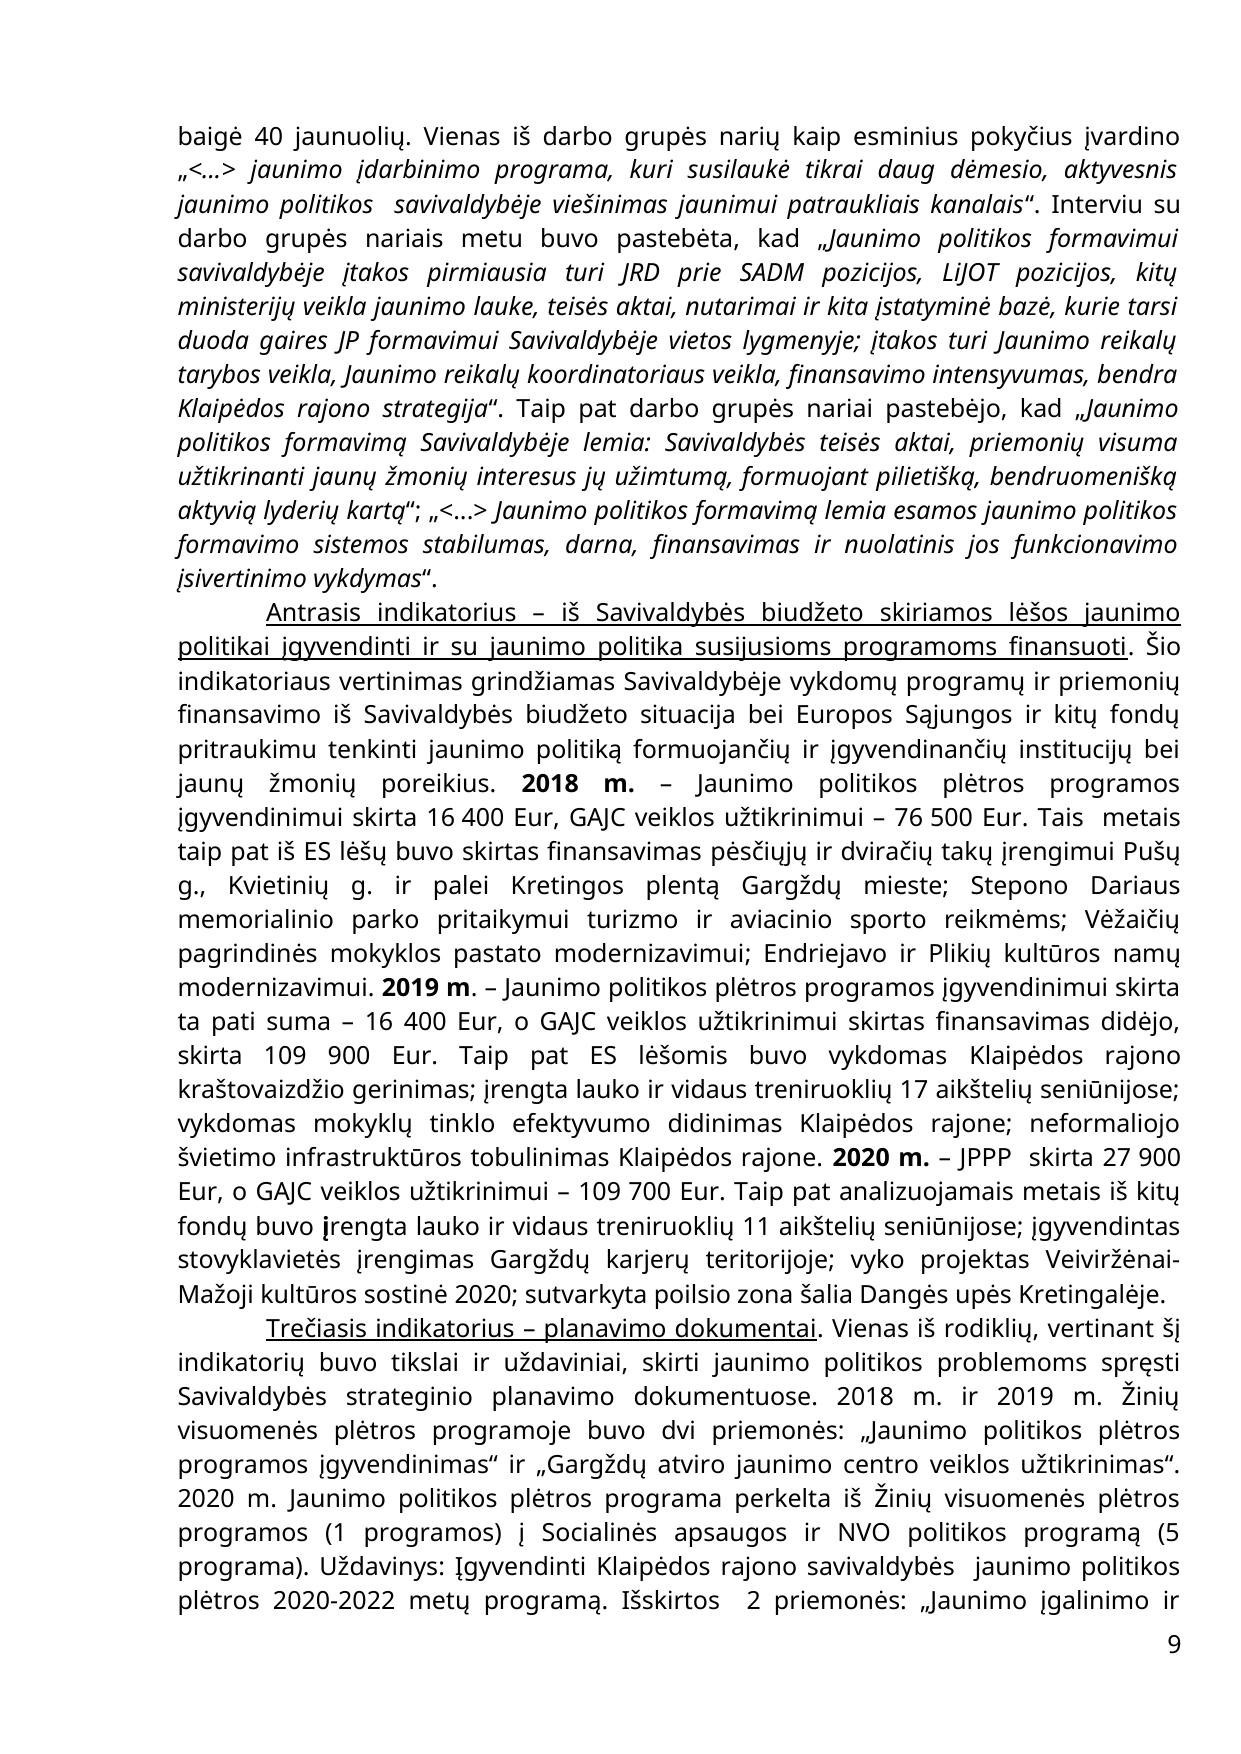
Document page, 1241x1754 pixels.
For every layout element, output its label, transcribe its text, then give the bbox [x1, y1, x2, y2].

text Antrasis indikatorius – iš Savivaldybės biudžeto skiriamos lėšos jaunimo politikai įgyvendinti ir su jaunimo politika susijusioms programoms finansuoti. Šio indikatoriaus vertinimas grindžiamas Savivaldybėje vykdomų programų ir priemonių finansavimo iš Savivaldybės biudžeto situacija bei Europos Sąjungos ir kitų fondų pritraukimu tenkinti jaunimo politiką formuojančių ir įgyvendinančių institucijų bei jaunų žmonių poreikius. 2018 m. – Jaunimo politikos plėtros programos įgyvendinimui skirta 16 400 Eur, GAJC veiklos užtikrinimui – 76 500 Eur. Tais metais taip pat iš ES lėšų buvo skirtas finansavimas pėsčiųjų ir dviračių takų įrengimui Pušų g., Kvietinių g. ir palei Kretingos plentą Gargždų mieste; Stepono Dariaus memorialinio parko pritaikymui turizmo ir aviacinio sporto reikmėms; Vėžaičių pagrindinės mokyklos pastato modernizavimui; Endriejavo ir Plikių kultūros namų modernizavimui. 2019 m. – Jaunimo politikos plėtros programos įgyvendinimui skirta ta pati suma – 16 400 Eur, o GAJC veiklos užtikrinimui skirtas finansavimas didėjo, skirta 109 900 Eur. Taip pat ES lėšomis buvo vykdomas Klaipėdos rajono kraštovaizdžio gerinimas; įrengta lauko ir vidaus treniruoklių 17 aikštelių seniūnijose; vykdomas mokyklų tinklo efektyvumo didinimas Klaipėdos rajone; neformaliojo švietimo infrastruktūros tobulinimas Klaipėdos rajone. 2020 m. – JPPP skirta 27 900 Eur, o GAJC veiklos užtikrinimui – 109 700 Eur. Taip pat analizuojamais metais iš kitų fondų buvo įrengta lauko ir vidaus treniruoklių 11 aikštelių seniūnijose; įgyvendintas stovyklavietės įrengimas Gargždų karjerų teritorijoje; vyko projektas Veiviržėnai-Mažoji kultūros sostinė 2020; sutvarkyta poilsio zona šalia Dangės upės Kretingalėje. [177, 595, 1181, 1310]
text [177, 118, 1181, 595]
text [177, 1310, 1181, 1617]
